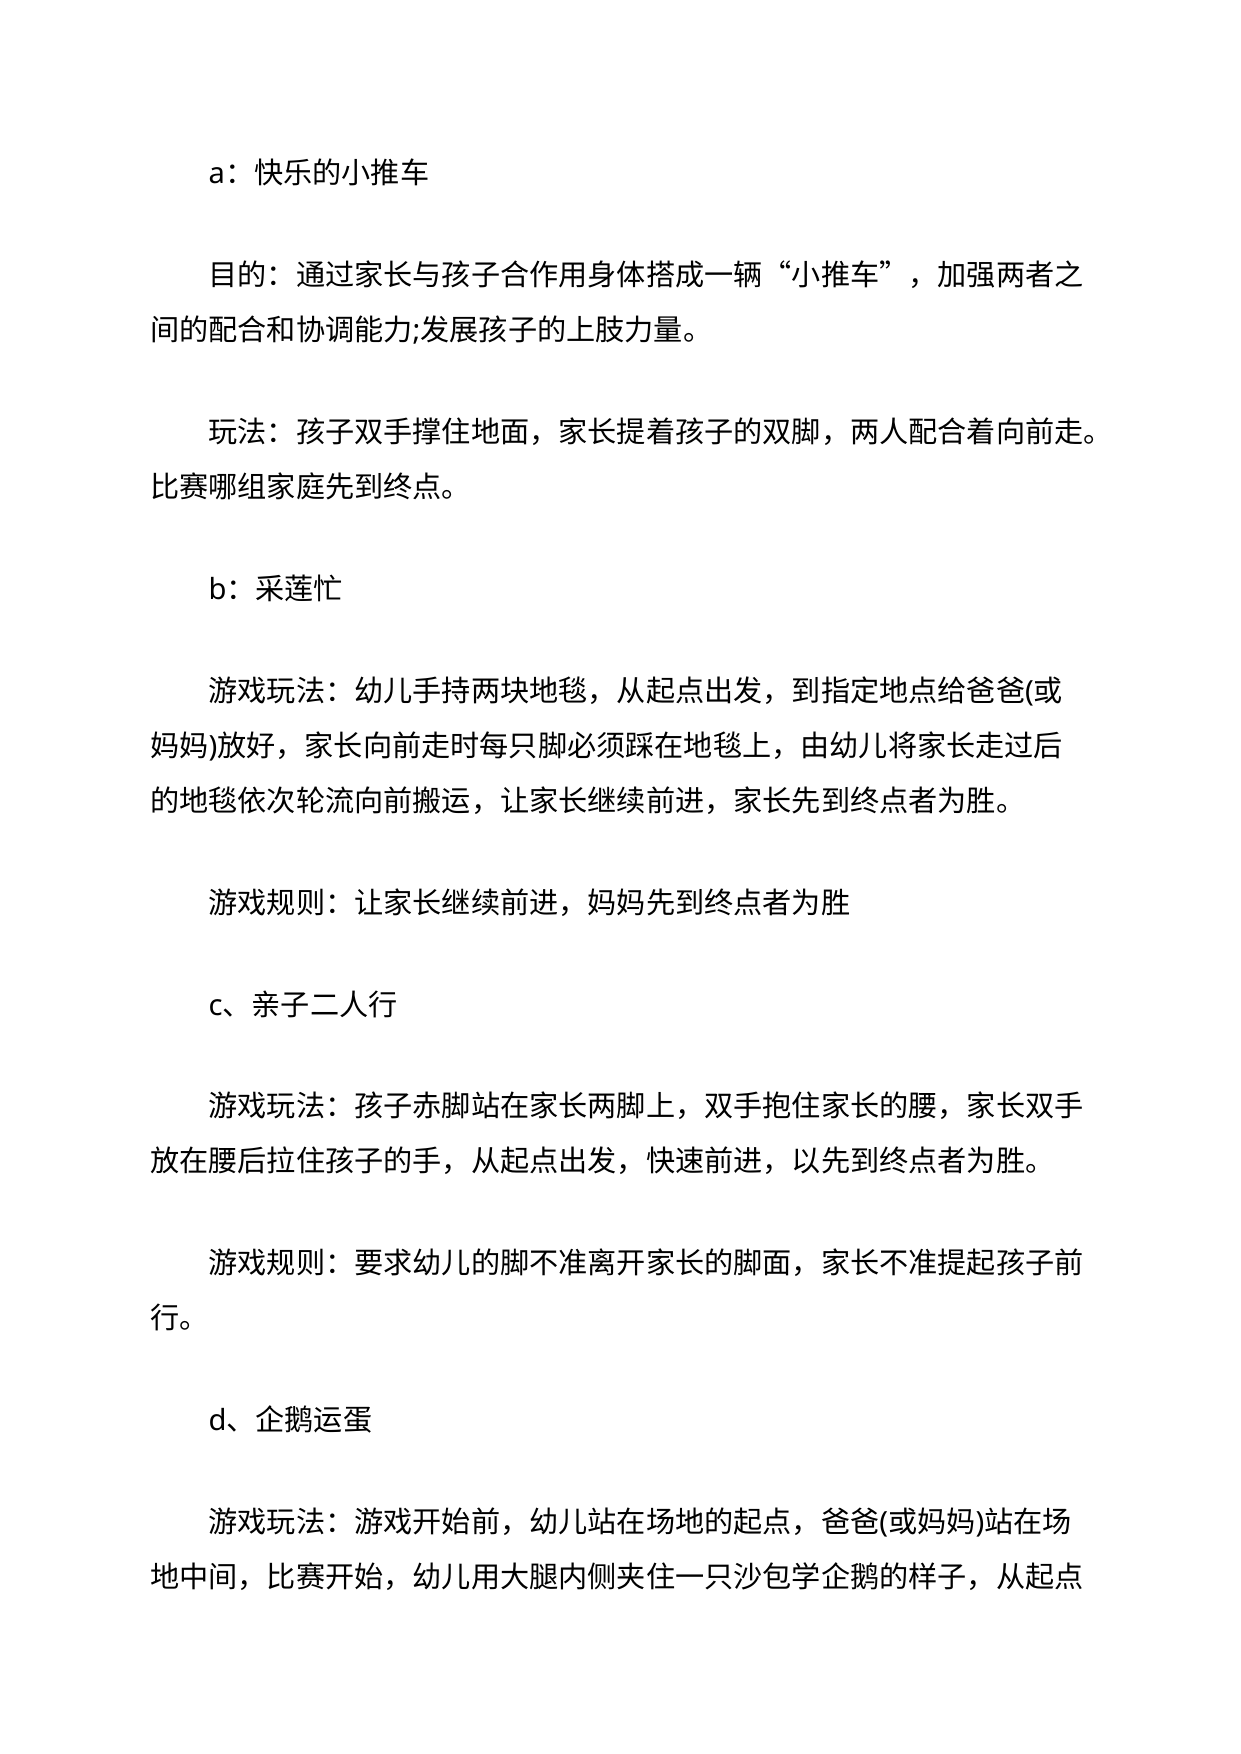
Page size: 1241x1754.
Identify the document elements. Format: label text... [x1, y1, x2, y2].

text 目的：通过家长与孩子合作用身体搭成一辆“小推车”，加强两者之间的配合和协调能力;发展孩子的上肢力量。 [150, 252, 1090, 349]
text 游戏玩法：孩子赤脚站在家长两脚上，双手抱住家长的腰，家长双手放在腰后拉住孩子的手，从起点出发，快速前进，以先到终点者为胜。 [150, 1083, 1090, 1180]
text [150, 1498, 1090, 1596]
text d、企鹅运蛋 [150, 1396, 1090, 1439]
text 游戏规则：要求幼儿的脚不准离开家长的脚面，家长不准提起孩子前行。 [150, 1240, 1090, 1337]
text c、亲子二人行 [150, 981, 1090, 1023]
text 游戏玩法：幼儿手持两块地毯，从起点出发，到指定地点给爸爸(或妈妈)放好，家长向前走时每只脚必须踩在地毯上，由幼儿将家长走过后的地毯依次轮流向前搬运，让家长继续前进，家长先到终点者为胜。 [150, 667, 1090, 820]
text b：采莲忙 [150, 566, 1090, 608]
text a：快乐的小推车 [150, 150, 1090, 192]
text 游戏规则：让家长继续前进，妈妈先到终点者为胜 [150, 879, 1090, 922]
text 玩法：孩子双手撑住地面，家长提着孩子的双脚，两人配合着向前走。比赛哪组家庭先到终点。 [150, 409, 1090, 506]
